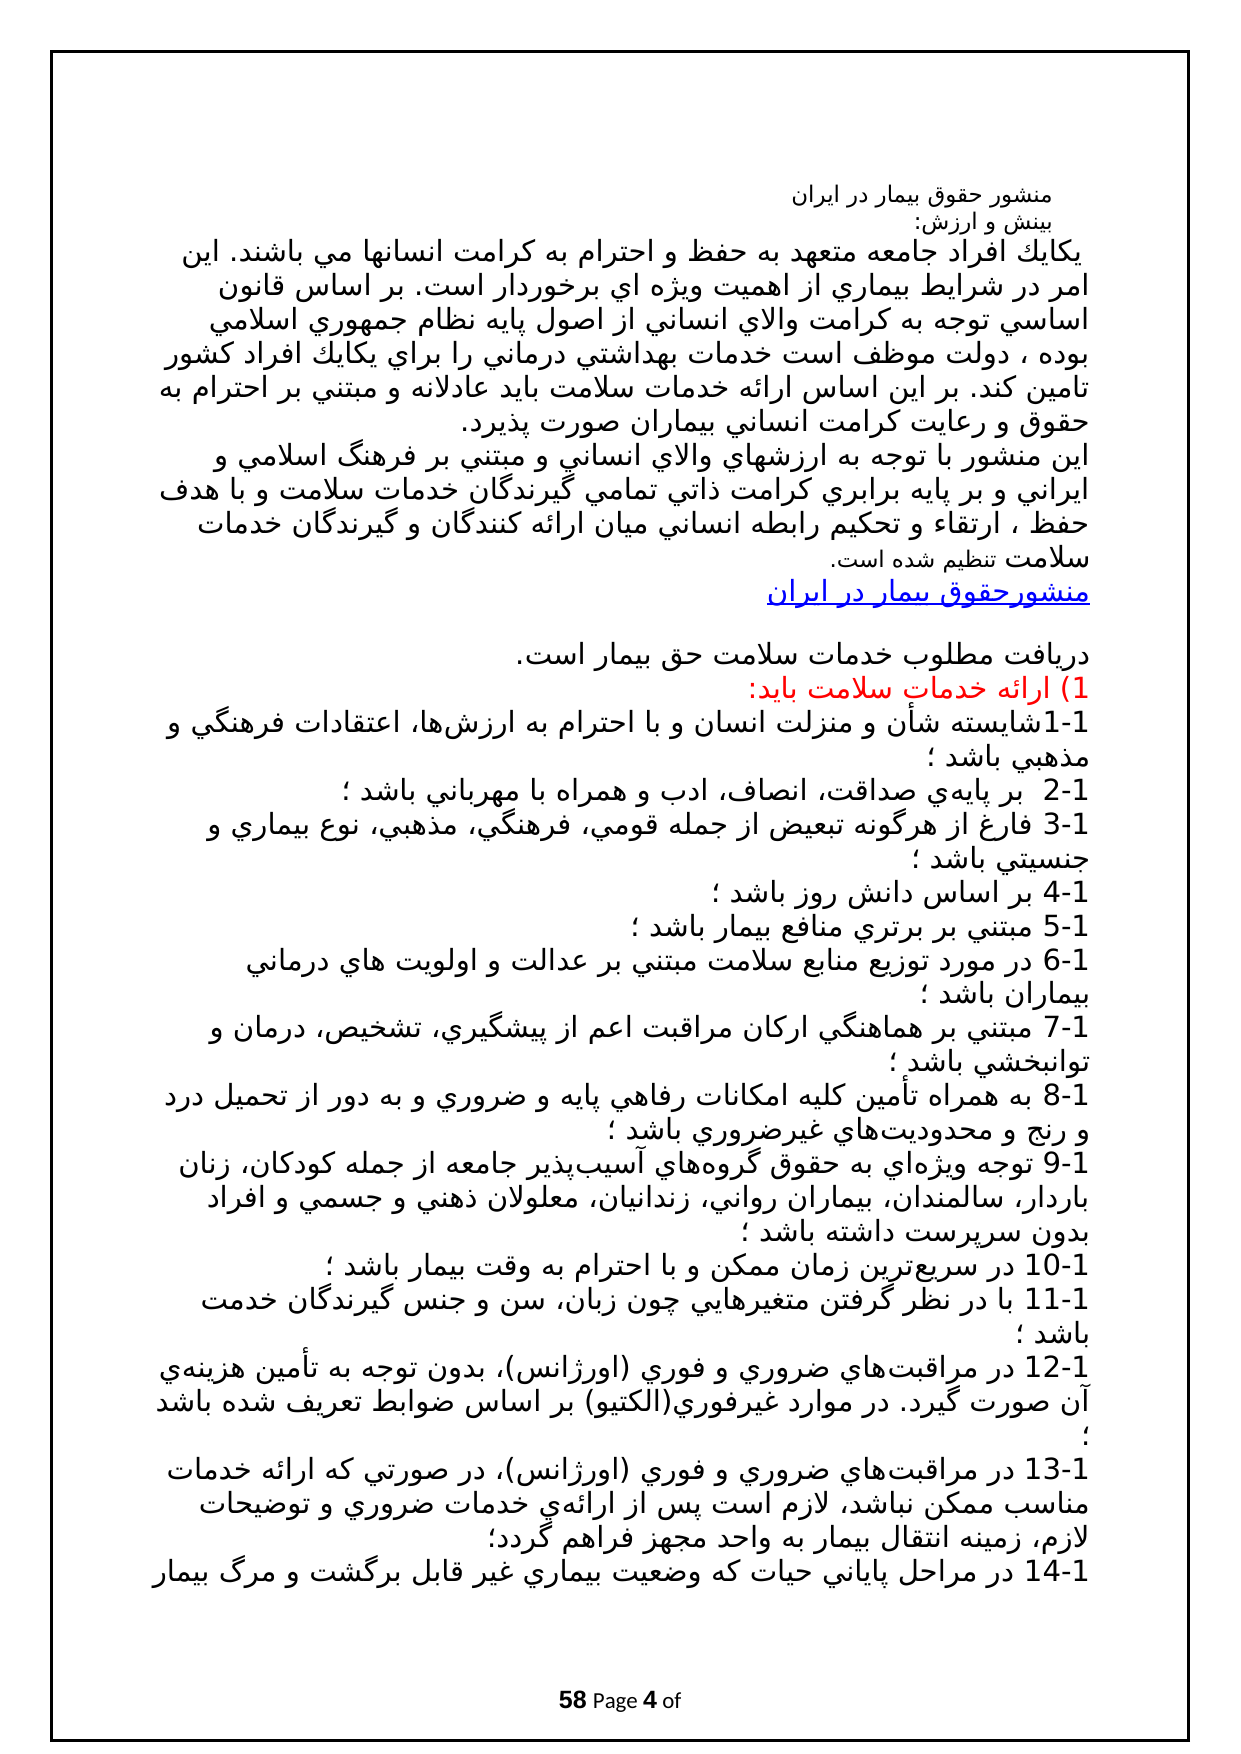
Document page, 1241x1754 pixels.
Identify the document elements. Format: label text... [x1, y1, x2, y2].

text منشور حقوق بيمار در ايران بينش و ارزش: [150, 181, 1053, 234]
text يكايك افراد جامعه متعهد به حفظ و احترام به كرامت انسانها مي باشند. اين امر در شرايط بيماري از اهميت ويژه اي برخوردار است. بر اساس قانون اساسي توجه به كرامت والاي انساني از اصول پايه نظام جمهوري اسلامي بوده ، دولت موظف است خدمات بهداشتي درماني را براي يكايك افراد كشور تامين كند. بر اين اساس ارائه خدمات سلامت بايد عادلانه و مبتني بر احترام به حقوق و رعايت كرامت انساني بيماران صورت پذيرد. اين منشور با توجه به ارزشهاي والاي انساني و مبتني بر فرهنگ اسلامي و ايراني و بر پايه برابري كرامت ذاتي تمامي گيرندگان خدمات سلامت و با هدف حفظ ، ارتقاء و تحكيم رابطه انساني ميان ارائه كنندگان و گيرندگان خدمات سلامت تنظيم شده است. منشورحقوق بيمار در ايران [150, 234, 1090, 608]
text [150, 637, 1090, 1588]
